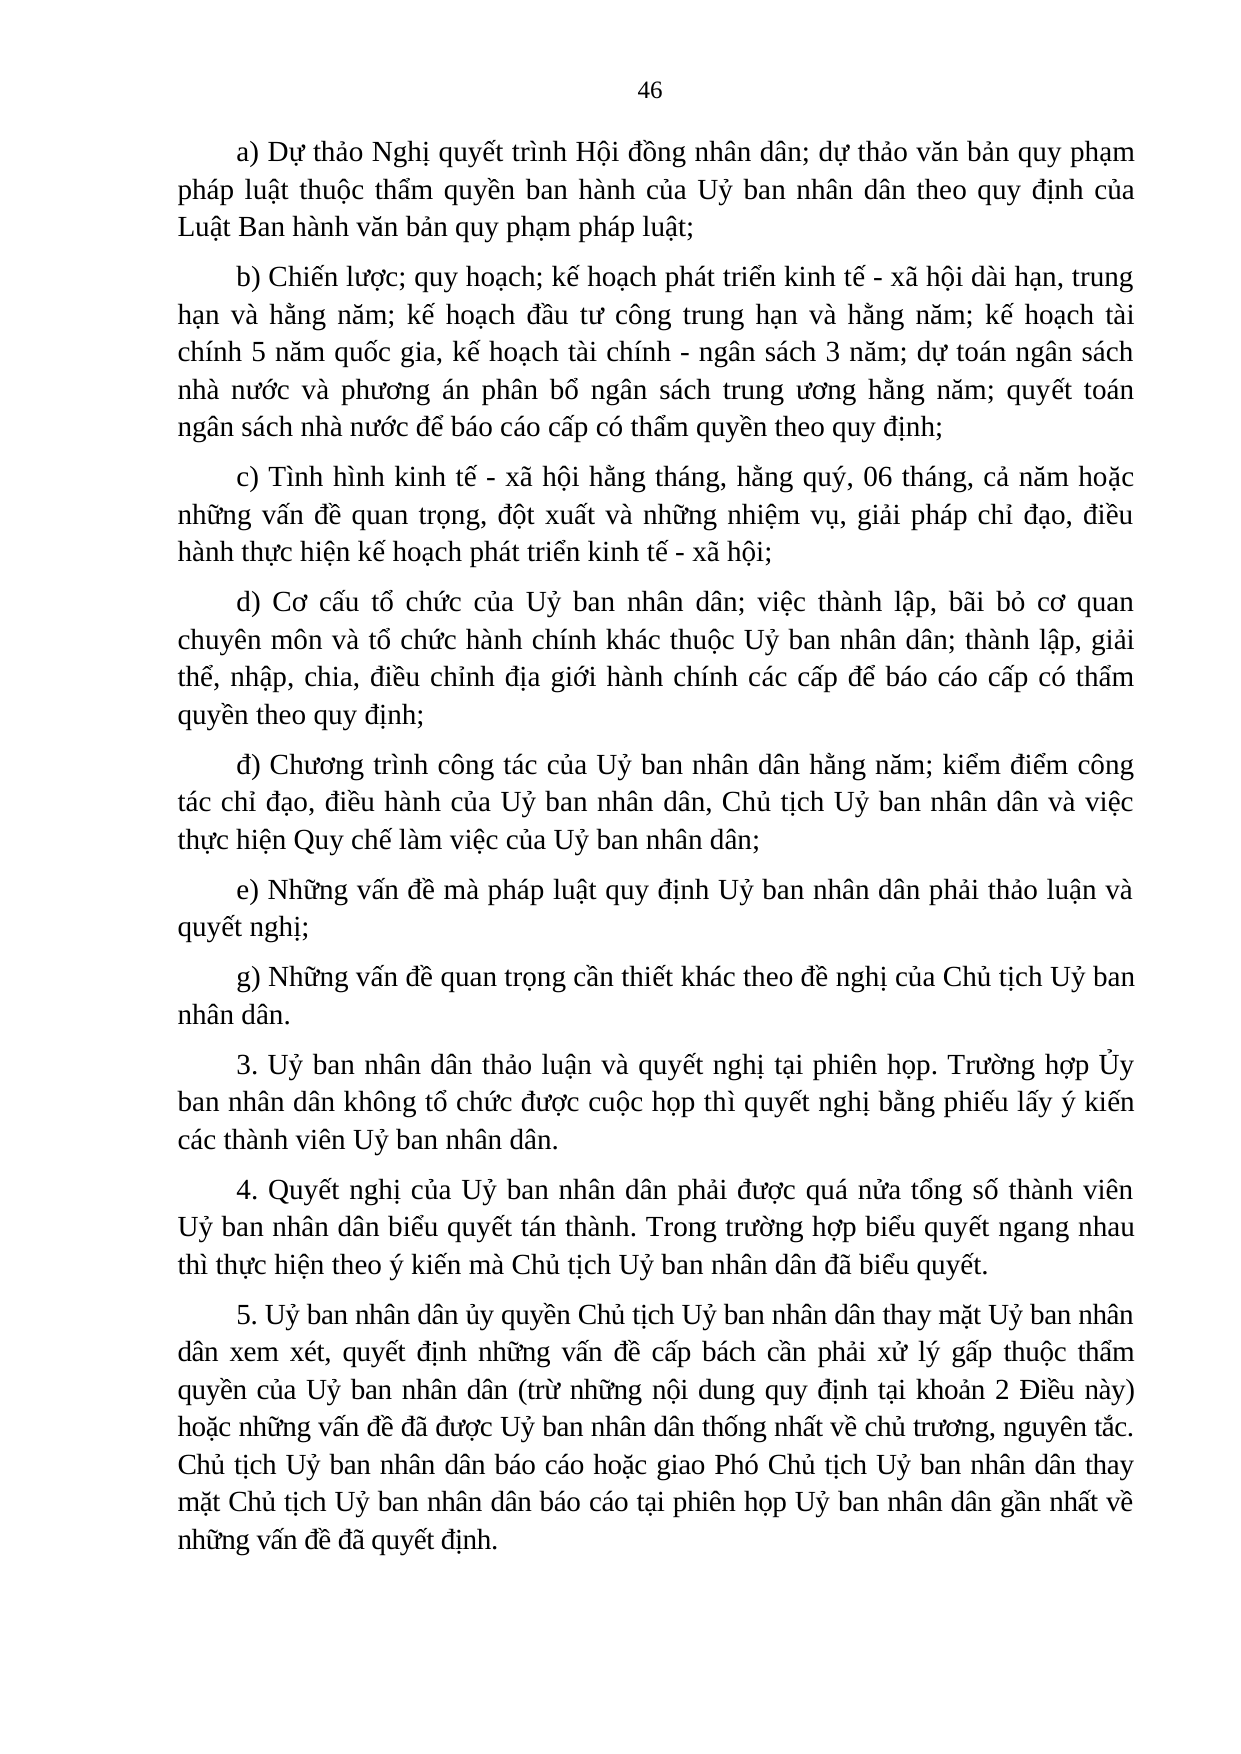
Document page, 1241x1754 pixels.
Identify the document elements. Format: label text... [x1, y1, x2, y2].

text 4. Quyết nghị của Uỷ ban nhân dân phải được quá nửa tổng số thành viên Uỷ ban nhân dân biểu quyết tán thành. Trong trường hợp biểu quyết ngang nhau thì thực hiện theo ý kiến mà Chủ tịch Uỷ ban nhân dân đã biểu quyết. [177, 1169, 1135, 1282]
text c) Tình hình kinh tế - xã hội hằng tháng, hằng quý, 06 tháng, cả năm hoặc những vấn đề quan trọng, đột xuất và những nhiệm vụ, giải pháp chỉ đạo, điều hành thực hiện kế hoạch phát triển kinh tế - xã hội; [177, 457, 1135, 569]
text 3. Uỷ ban nhân dân thảo luận và quyết nghị tại phiên họp. Trường hợp Ủy ban nhân dân không tổ chức được cuộc họp thì quyết nghị bằng phiếu lấy ý kiến các thành viên Uỷ ban nhân dân. [177, 1044, 1135, 1157]
text g) Những vấn đề quan trọng cần thiết khác theo đề nghị của Chủ tịch Uỷ ban nhân dân. [177, 957, 1135, 1032]
text e) Những vấn đề mà pháp luật quy định Uỷ ban nhân dân phải thảo luận và quyết nghị; [177, 869, 1135, 944]
text b) Chiến lược; quy hoạch; kế hoạch phát triển kinh tế - xã hội dài hạn, trung hạn và hằng năm; kế hoạch đầu tư công trung hạn và hằng năm; kế hoạch tài chính 5 năm quốc gia, kế hoạch tài chính - ngân sách 3 năm; dự toán ngân sách nhà nước và phương án phân bổ ngân sách trung ương hằng năm; quyết toán ngân sách nhà nước để báo cáo cấp có thẩm quyền theo quy định; [177, 257, 1135, 444]
text đ) Chương trình công tác của Uỷ ban nhân dân hằng năm; kiểm điểm công tác chỉ đạo, điều hành của Uỷ ban nhân dân, Chủ tịch Uỷ ban nhân dân và việc thực hiện Quy chế làm việc của Uỷ ban nhân dân; [177, 744, 1135, 857]
text a) Dự thảo Nghị quyết trình Hội đồng nhân dân; dự thảo văn bản quy phạm pháp luật thuộc thẩm quyền ban hành của Uỷ ban nhân dân theo quy định của Luật Ban hành văn bản quy phạm pháp luật; [177, 132, 1135, 244]
text 5. Uỷ ban nhân dân ủy quyền Chủ tịch Uỷ ban nhân dân thay mặt Uỷ ban nhân dân xem xét, quyết định những vấn đề cấp bách cần phải xử lý gấp thuộc thẩm quyền của Uỷ ban nhân dân (trừ những nội dung quy định tại khoản 2 Điều này) hoặc những vấn đề đã được Uỷ ban nhân dân thống nhất về chủ trương, nguyên tắc. Chủ tịch Uỷ ban nhân dân báo cáo hoặc giao Phó Chủ tịch Uỷ ban nhân dân thay mặt Chủ tịch Uỷ ban nhân dân báo cáo tại phiên họp Uỷ ban nhân dân gần nhất về những vấn đề đã quyết định. [177, 1294, 1135, 1557]
text d) Cơ cấu tổ chức của Uỷ ban nhân dân; việc thành lập, bãi bỏ cơ quan chuyên môn và tổ chức hành chính khác thuộc Uỷ ban nhân dân; thành lập, giải thể, nhập, chia, điều chỉnh địa giới hành chính các cấp để báo cáo cấp có thẩm quyền theo quy định; [177, 582, 1135, 732]
